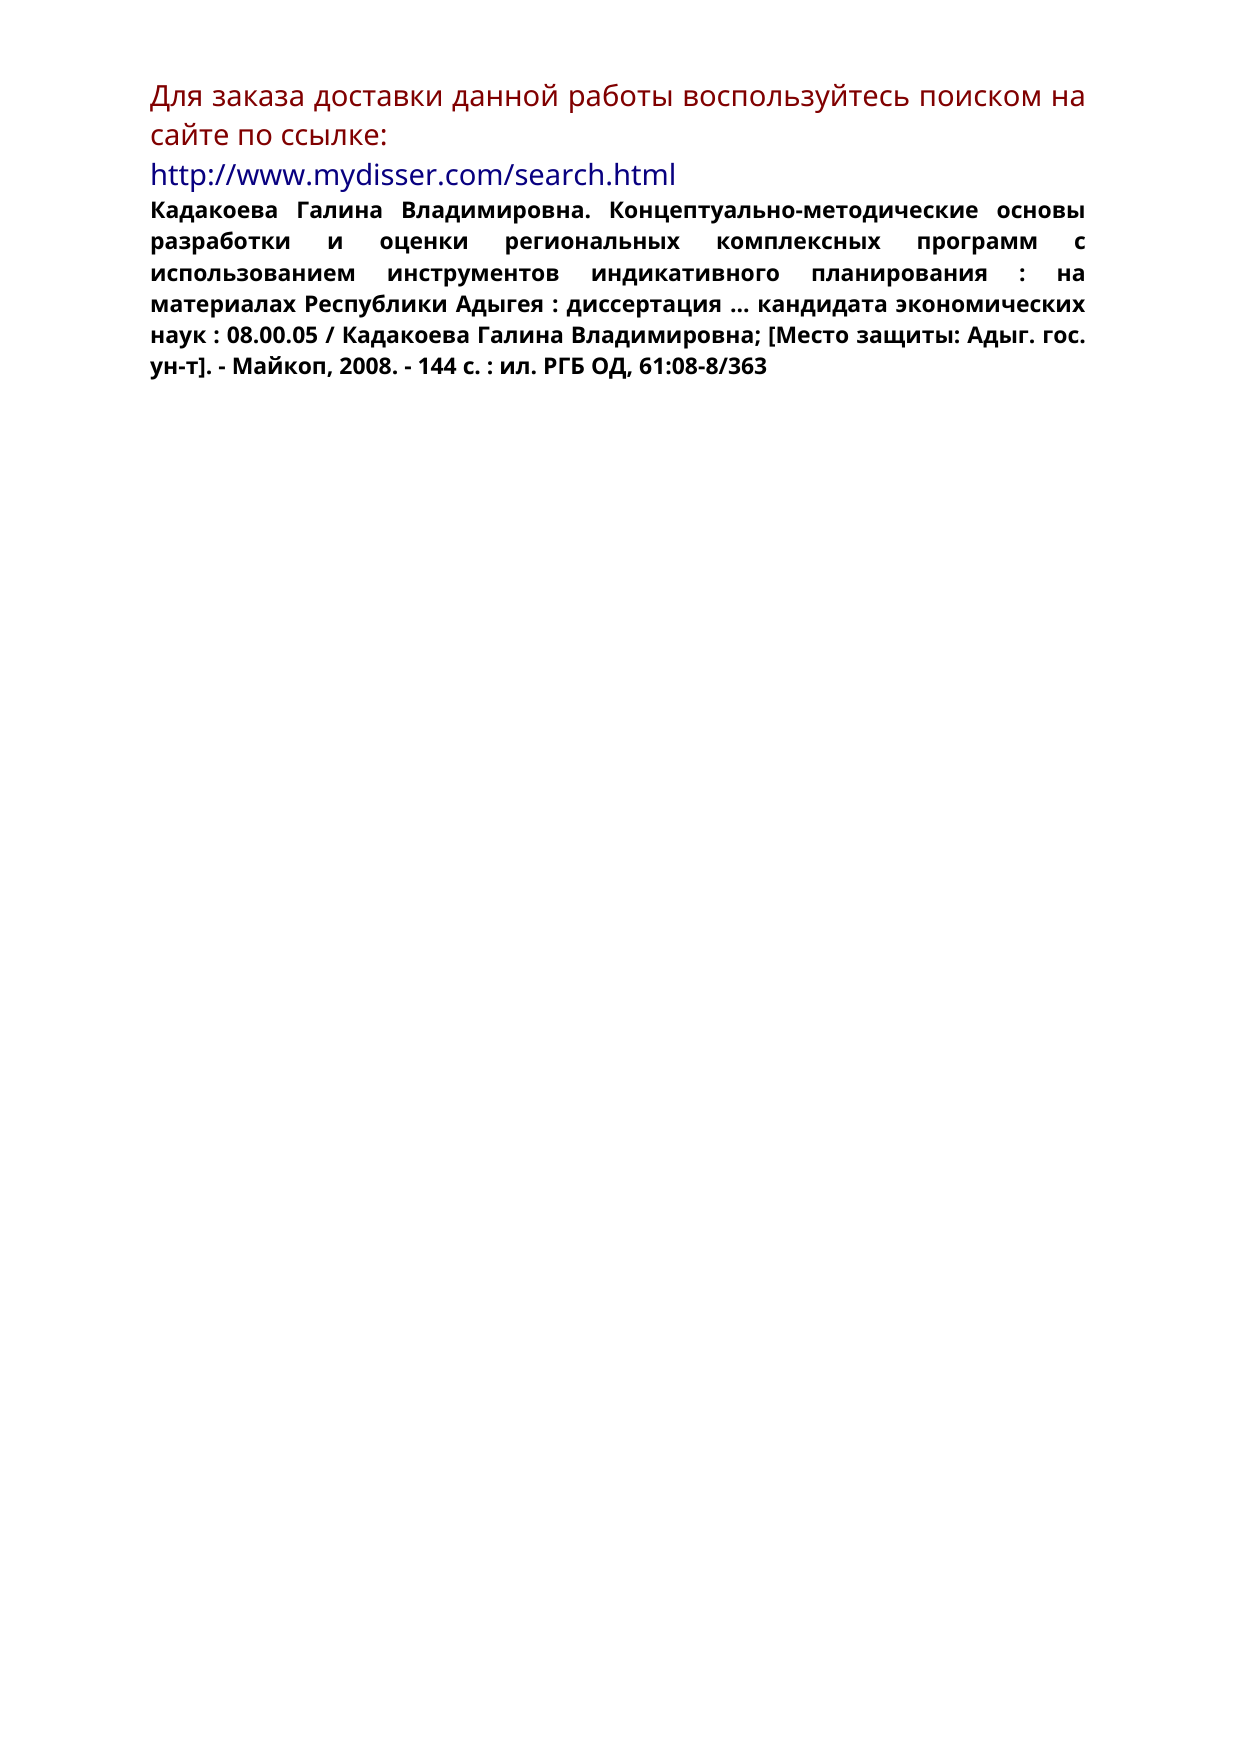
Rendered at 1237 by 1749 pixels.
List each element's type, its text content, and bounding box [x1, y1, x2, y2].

text Кадакоева Галина Владимировна. Концептуально-методические основы разработки и оценки региональных комплексных программ с использованием инструментов индикативного планирования : на материалах Республики Адыгея : диссертация ... кандидата экономических наук : 08.00.05 / Кадакоева Галина Владимировна; [Место защиты: Адыг. гос. ун-т]. - Майкоп, 2008. - 144 с. : ил. РГБ ОД, 61:08-8/363 [150, 194, 1086, 382]
